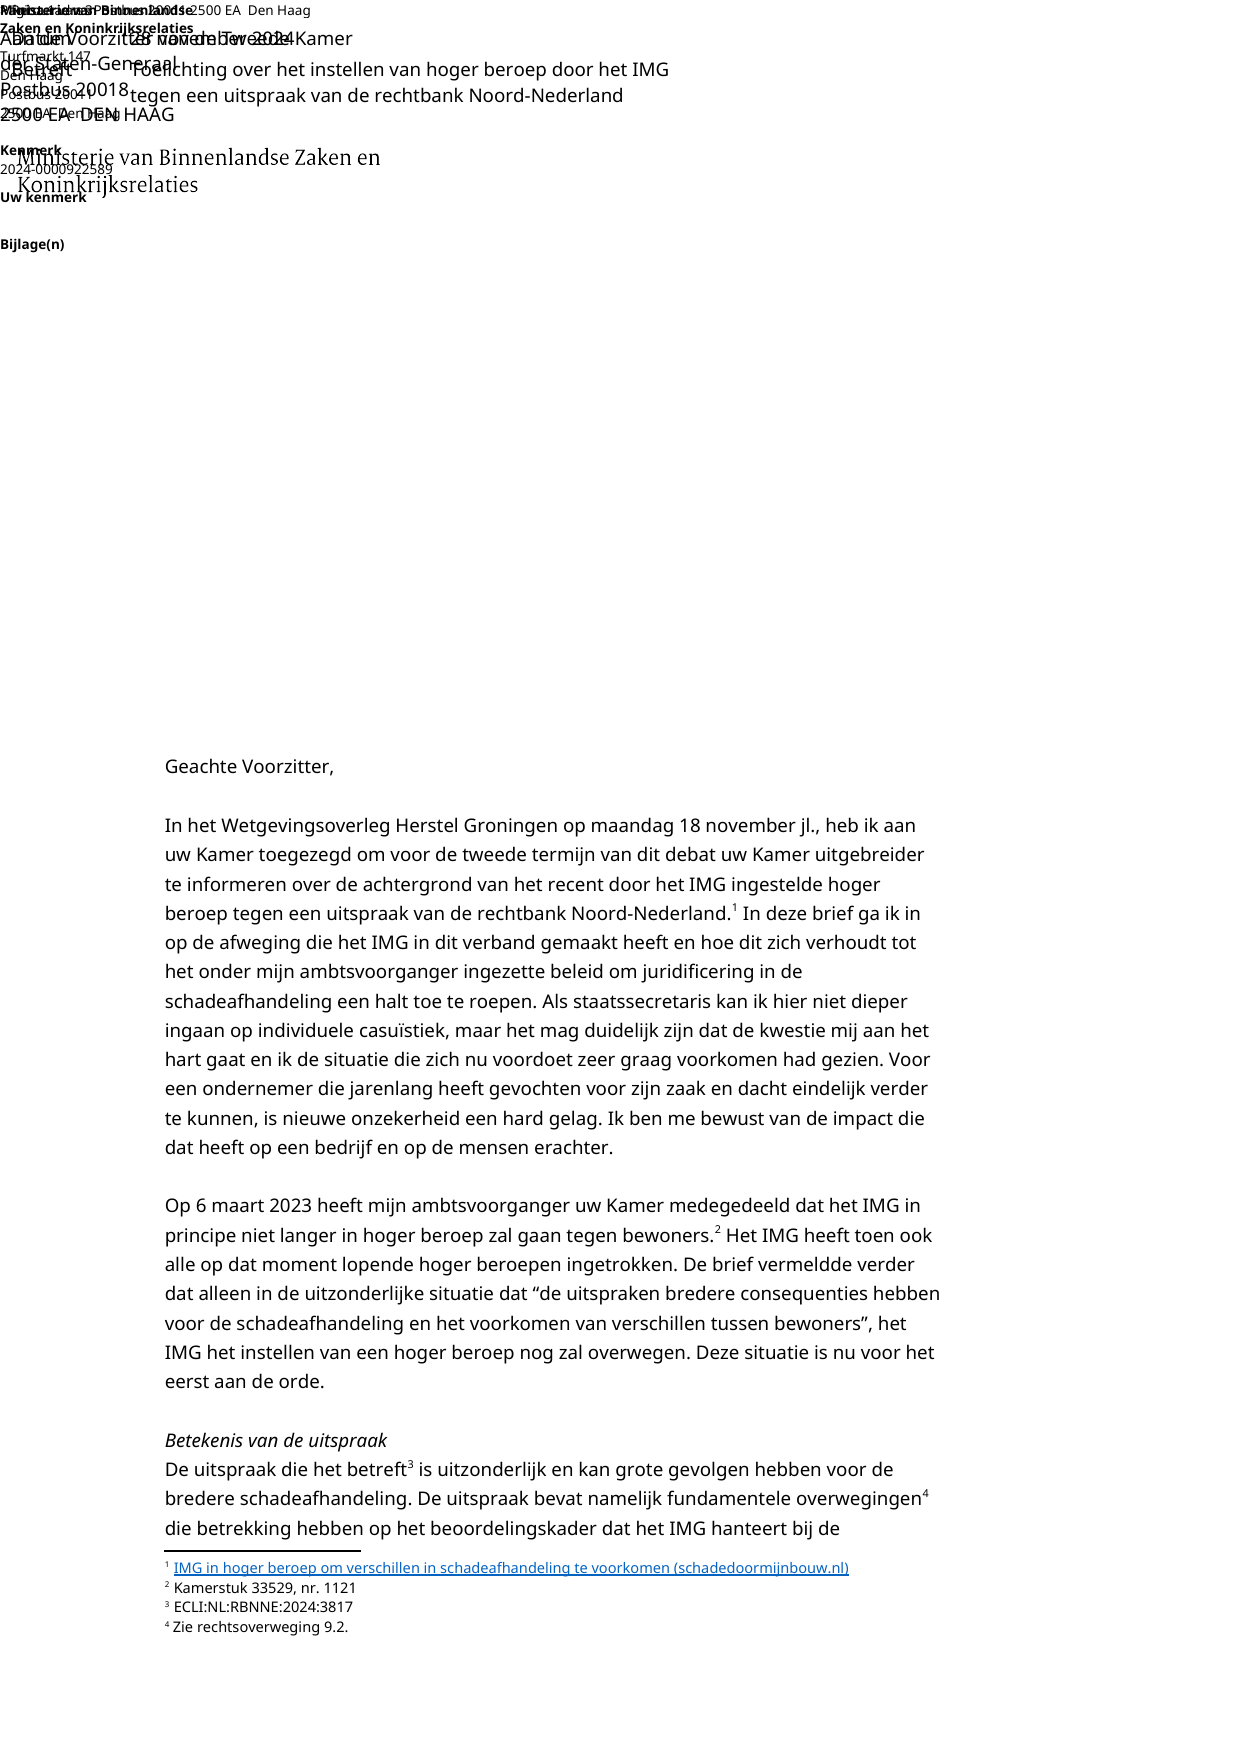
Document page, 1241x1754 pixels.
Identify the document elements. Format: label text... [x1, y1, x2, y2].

picture [15, 33, 22, 40]
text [164, 1456, 946, 1540]
picture [0, 0, 384, 260]
text Op 6 maart 2023 heeft mijn ambtsvoorganger uw Kamer medegedeeld dat het IMG in principe niet langer in hoger beroep zal gaan tegen bewoners. Het IMG heeft toen ook alle op dat moment lopende hoger beroepen ingetrokken. De brief vermeldde verder dat alleen in de uitzonderlijke situatie dat “de uitspraken bredere consequenties hebben voor de schadeafhandeling en het voorkomen van verschillen tussen bewoners”, het IMG het instellen van een hoger beroep nog zal overwegen. Deze situatie is nu voor het eerst aan de orde. [164, 1193, 946, 1394]
text Geachte Voorzitter, [164, 754, 946, 808]
text In het Wetgevingsoverleg Herstel Groningen op maandag 18 november jl., heb ik aan uw Kamer toegezegd om voor de tweede termijn van dit debat uw Kamer uitgebreider te informeren over de achtergrond van het recent door het IMG ingestelde hoger beroep tegen een uitspraak van de rechtbank Noord-Nederland. In deze brief ga ik in op de afweging die het IMG in dit verband gemaakt heeft en hoe dit zich verhoudt tot het onder mijn ambtsvoorganger ingezette beleid om juridificering in de schadeafhandeling een halt toe te roepen. Als staatssecretaris kan ik hier niet dieper ingaan op individuele casuïstiek, maar het mag duidelijk zijn dat de kwestie mij aan het hart gaat en ik de situatie die zich nu voordoet zeer graag voorkomen had gezien. Voor een ondernemer die jarenlang heeft gevochten voor zijn zaak en dacht eindelijk verder te kunnen, is nieuwe onzekerheid een hard gelag. Ik ben me bewust van de impact die dat heeft op een bedrijf en op de mensen erachter. [164, 812, 946, 1160]
picture [38, 58, 47, 67]
picture [51, 67, 61, 75]
picture [0, 33, 4, 44]
text Betekenis van de uitspraak [164, 1427, 946, 1452]
